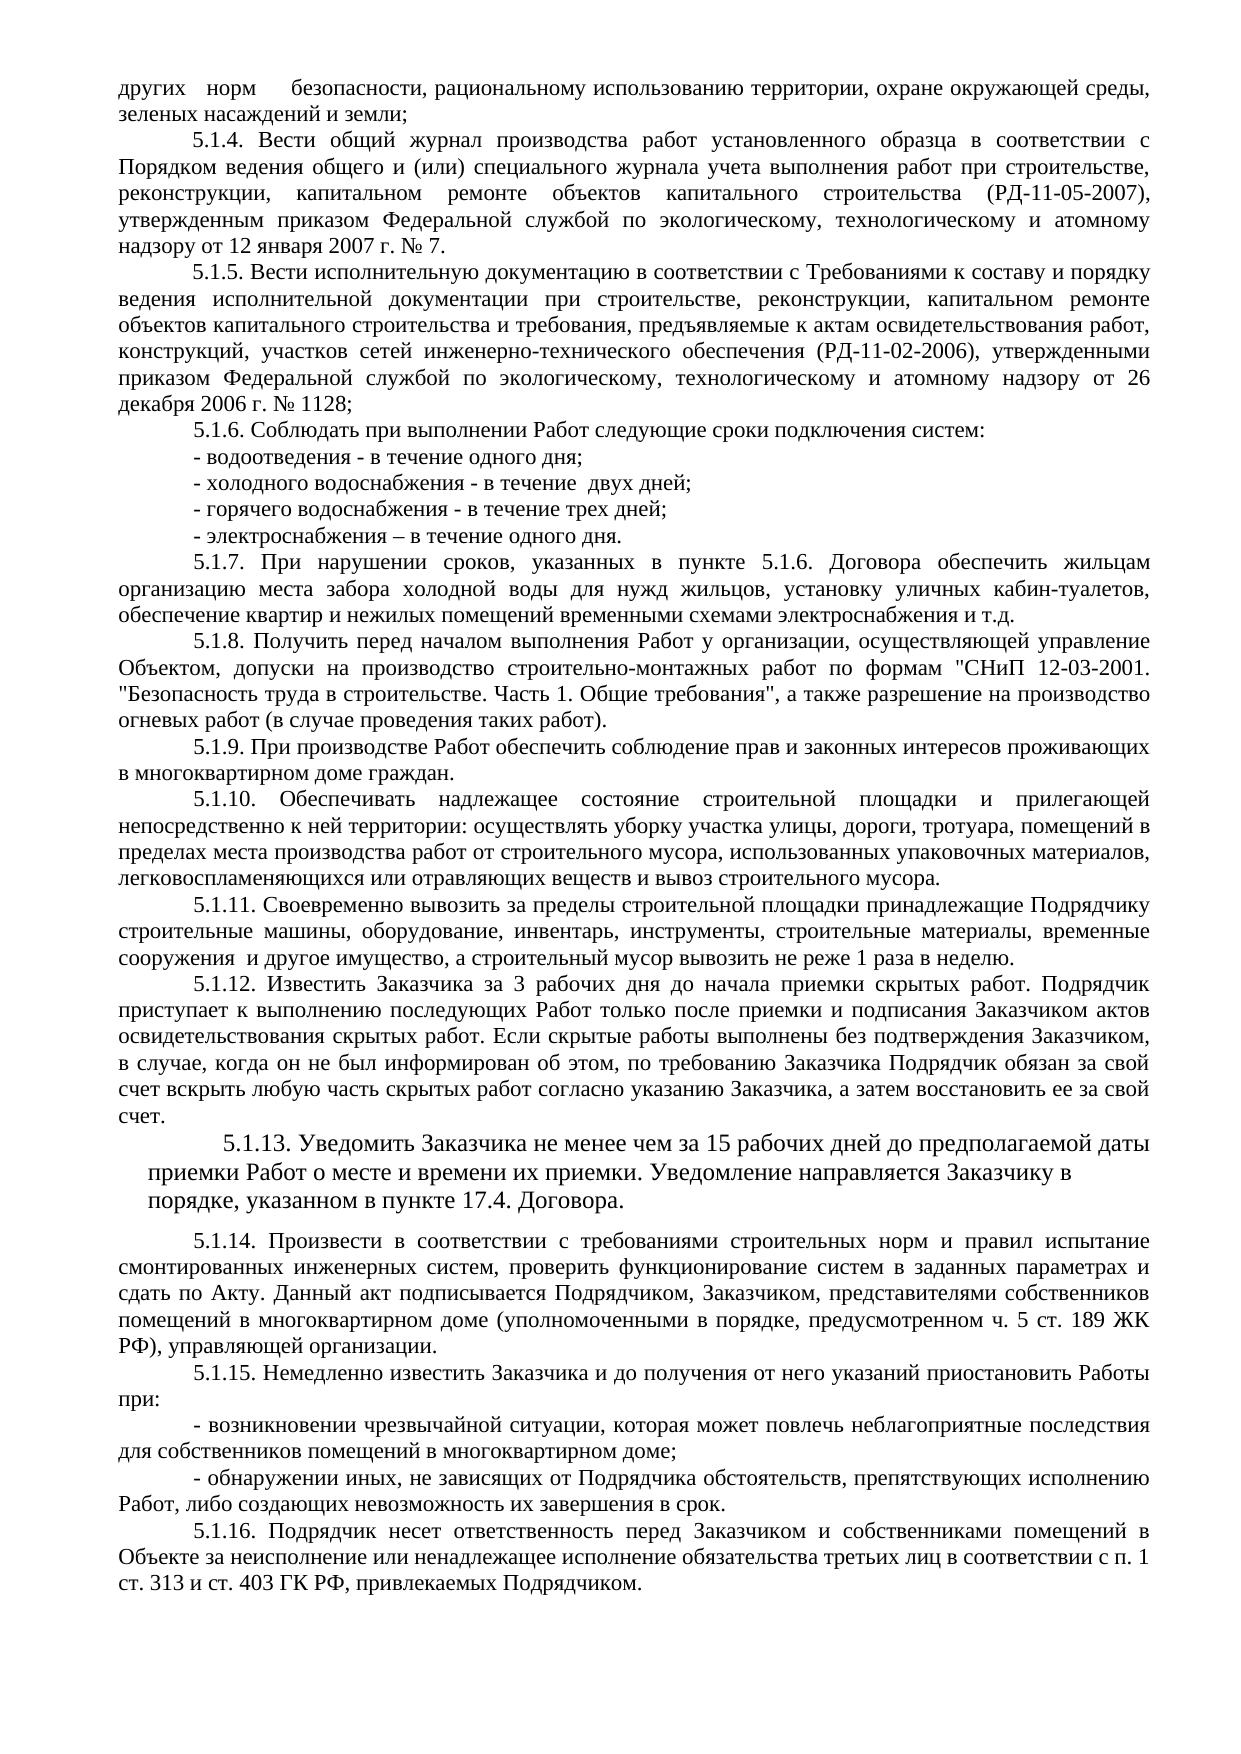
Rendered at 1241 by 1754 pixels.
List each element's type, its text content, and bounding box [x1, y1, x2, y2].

text 5.1.12. Известить Заказчика за 3 рабочих дня до начала приемки скрытых работ. Подрядчик приступает к выполнению последующих Работ только после приемки и подписания Заказчиком актов освидетельствования скрытых работ. Если скрытые работы выполнены без подтверждения Заказчиком, в случае, когда он не был информирован об этом, по требованию Заказчика Подрядчик обязан за свой счет вскрыть любую часть скрытых работ согласно указанию Заказчика, а затем восстановить ее за свой счет. [118, 970, 1152, 1128]
text 5.1.11. Своевременно вывозить за пределы строительной площадки принадлежащие Подрядчику строительные машины, оборудование, инвентарь, инструменты, строительные материалы, временные сооружения и другое имущество, а строительный мусор вывозить не реже 1 раза в неделю. [118, 891, 1152, 970]
text - возникновении чрезвычайной ситуации, которая может повлечь неблагоприятные последствия для собственников помещений в многоквартирном доме; [118, 1411, 1152, 1464]
text 5.1.13. Уведомить Заказчика не менее чем за 15 рабочих дней до предполагаемой даты приемки Работ о месте и времени их приемки. Уведомление направляется Заказчику в порядке, указанном в пункте 17.4. Договора. [148, 1128, 1152, 1214]
text 5.1.8. Получить перед началом выполнения Работ у организации, осуществляющей управление Объектом, допуски на производство строительно-монтажных работ по формам "СНиП 12-03-2001. "Безопасность труда в строительстве. Часть 1. Общие требования", а также разрешение на производство огневых работ (в случае проведения таких работ). [118, 627, 1152, 733]
text 5.1.14. Произвести в соответствии с требованиями строительных норм и правил испытание смонтированных инженерных систем, проверить функционирование систем в заданных параметрах и сдать по Акту. Данный акт подписывается Подрядчиком, Заказчиком, представителями собственников помещений в многоквартирном доме (уполномоченными в порядке, предусмотренном ч. 5 ст. 189 ЖК РФ), управляющей организации. [118, 1227, 1152, 1358]
text 5.1.15. Немедленно известить Заказчика и до получения от него указаний приостановить Работы при: [118, 1358, 1152, 1411]
text - водоотведения - в течение одного дня; [118, 443, 1152, 469]
text - обнаружении иных, не зависящих от Подрядчика обстоятельств, препятствующих исполнению Работ, либо создающих невозможность их завершения в срок. [118, 1464, 1152, 1517]
text - холодного водоснабжения - в течение двух дней; [118, 469, 1152, 496]
text 5.1.4. Вести общий журнал производства работ установленного образца в соответствии с Порядком ведения общего и (или) специального журнала учета выполнения работ при строительстве, реконструкции, капитальном ремонте объектов капитального строительства (РД-11-05-2007), утвержденным приказом Федеральной службой по экологическому, технологическому и атомному надзору от 12 января 2007 г. № 7. [118, 127, 1152, 258]
text 5.1.5. Вести исполнительную документацию в соответствии с Требованиями к составу и порядку ведения исполнительной документации при строительстве, реконструкции, капитальном ремонте объектов капитального строительства и требования, предъявляемые к актам освидетельствования работ, конструкций, участков сетей инженерно-технического обеспечения (РД-11-02-2006), утвержденными приказом Федеральной службой по экологическому, технологическому и атомному надзору от 26 декабря 2006 г. № 1128; [118, 258, 1152, 416]
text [118, 74, 1152, 127]
text - электроснабжения – в течение одного дня. [118, 522, 1152, 548]
text 5.1.10. Обеспечивать надлежащее состояние строительной площадки и прилегающей непосредственно к ней территории: осуществлять уборку участка улицы, дороги, тротуара, помещений в пределах места производства работ от строительного мусора, использованных упаковочных материалов, легковоспламеняющихся или отравляющих веществ и вывоз строительного мусора. [118, 785, 1152, 891]
text 5.1.9. При производстве Работ обеспечить соблюдение прав и законных интересов проживающих в многоквартирном доме граждан. [118, 733, 1152, 785]
text 5.1.7. При нарушении сроков, указанных в пункте 5.1.6. Договора обеспечить жильцам организацию места забора холодной воды для нужд жильцов, установку уличных кабин-туалетов, обеспечение квартир и нежилых помещений временными схемами электроснабжения и т.д. [118, 548, 1152, 627]
text 5.1.16. Подрядчик несет ответственность перед Заказчиком и собственниками помещений в Объекте за неисполнение или ненадлежащее исполнение обязательства третьих лиц в соответствии с п. 1 ст. 313 и ст. 403 ГК РФ, привлекаемых Подрядчиком. [118, 1517, 1152, 1596]
text 5.1.6. Соблюдать при выполнении Работ следующие сроки подключения систем: [118, 416, 1152, 443]
text - горячего водоснабжения - в течение трех дней; [118, 496, 1152, 522]
